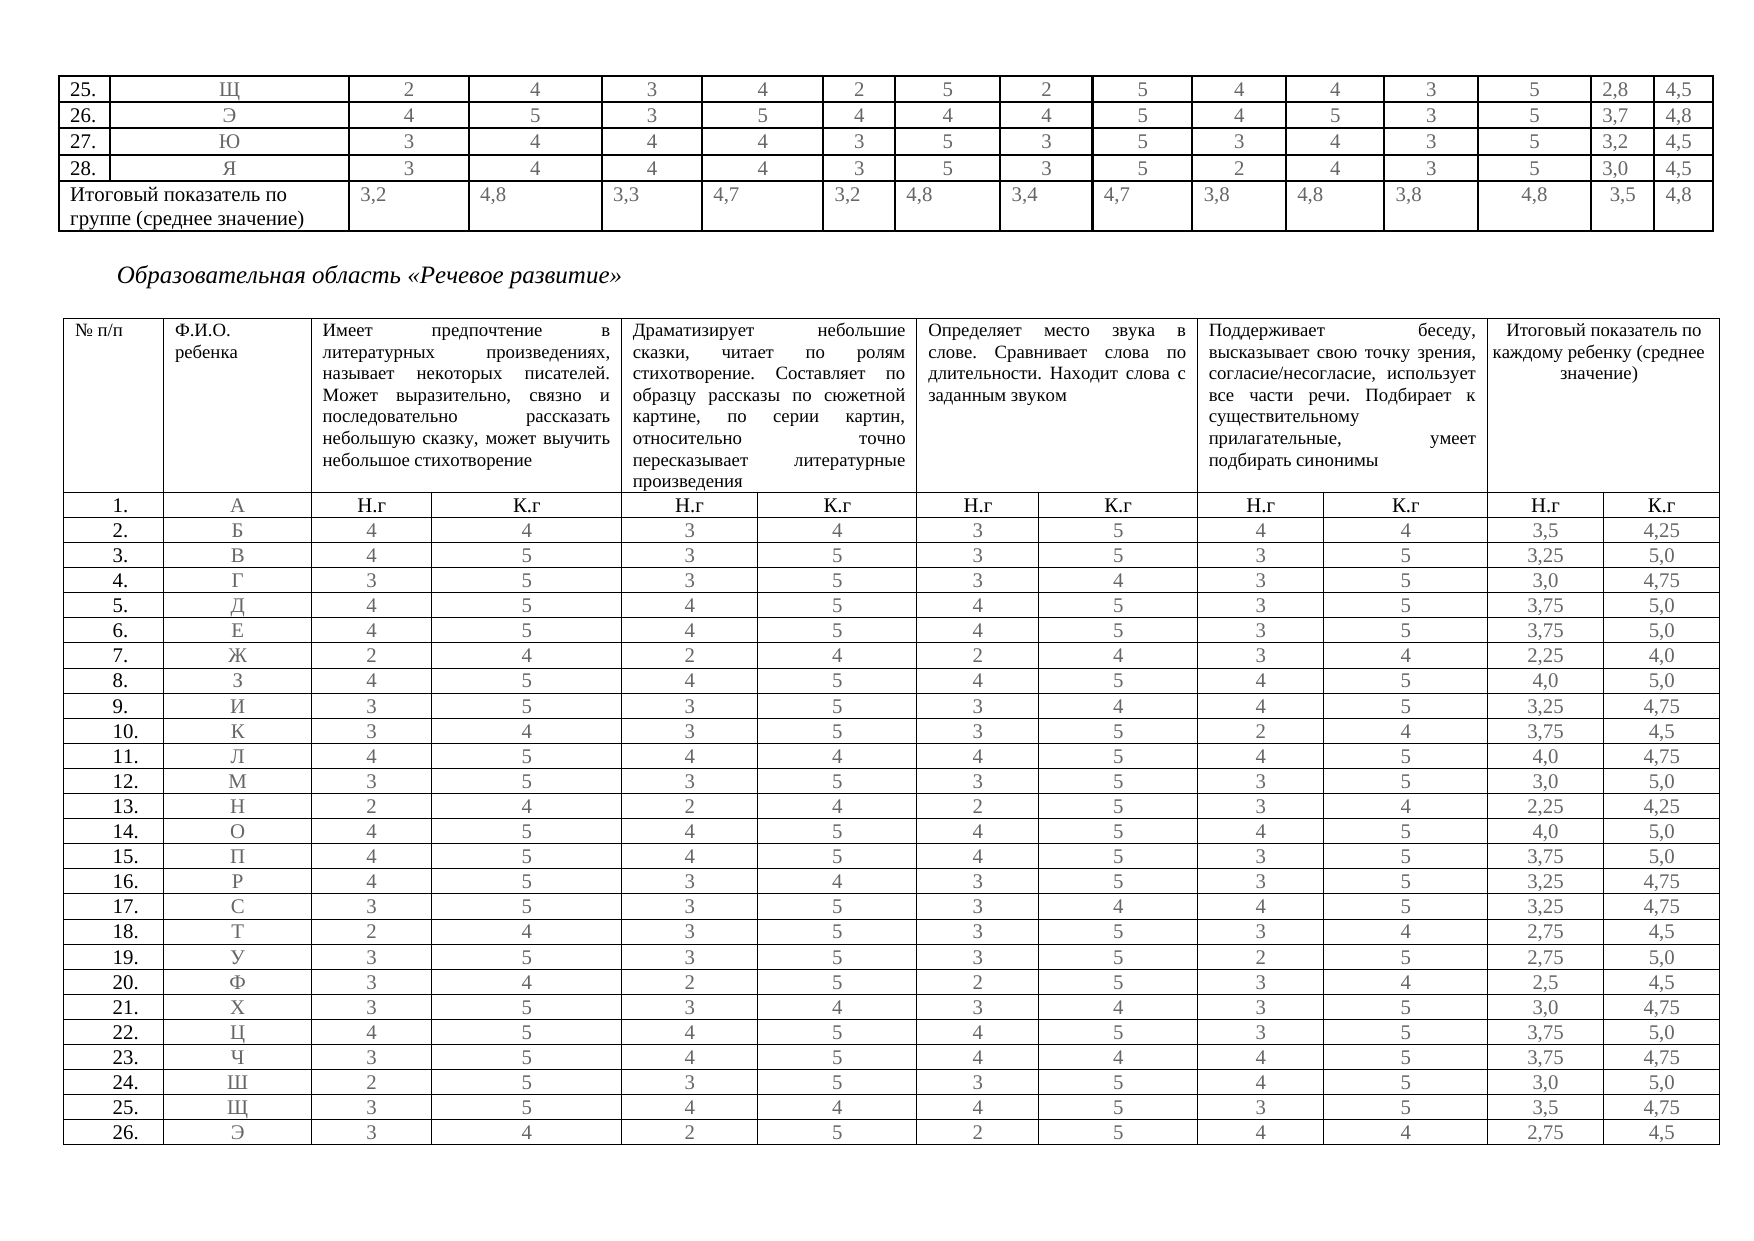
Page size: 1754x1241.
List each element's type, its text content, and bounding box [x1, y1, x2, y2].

table_cell 4 [432, 518, 621, 542]
table_cell 5 [1039, 669, 1197, 692]
table_cell 4,75 [1604, 995, 1719, 1019]
table_cell 4 [1039, 995, 1197, 1019]
table_cell 4 [758, 518, 916, 542]
table_cell [64, 1070, 163, 1094]
table_cell 5 [1039, 593, 1197, 617]
table_cell 4 [1324, 920, 1487, 943]
table_cell 3 [622, 1070, 757, 1094]
table_cell [64, 1020, 163, 1044]
table_cell 3,25 [1488, 869, 1603, 893]
table_cell [64, 493, 163, 517]
table_cell 5 [758, 894, 916, 918]
table_cell 4,8 [1479, 182, 1590, 230]
table_cell 4 [1039, 894, 1197, 918]
table_cell Н [164, 794, 311, 818]
table_cell 5,0 [1604, 1070, 1719, 1094]
table_header Поддерживает беседу, высказывает свою точку зрения, согласие/несогласие, использует все части речи. Подбирает к существительному прилагательные, умеет подбирать синонимы [1198, 319, 1487, 492]
table_cell 3 [1198, 769, 1323, 793]
table_cell Б [164, 518, 311, 542]
table_cell 4,0 [1488, 744, 1603, 768]
table_cell 3 [917, 1070, 1038, 1094]
table_cell 4,75 [1604, 568, 1719, 592]
table_cell 2 [1193, 156, 1285, 179]
table_cell 5 [432, 819, 621, 843]
table_cell К.г [432, 493, 621, 517]
table_cell 4 [622, 1020, 757, 1044]
table_cell 4 [1198, 744, 1323, 768]
table_cell [64, 618, 163, 642]
table_cell Щ [111, 77, 348, 101]
table_cell 5 [432, 618, 621, 642]
table_cell 5 [432, 1045, 621, 1069]
table_cell 2 [824, 77, 894, 101]
table_cell 5 [1094, 103, 1191, 127]
table_cell 4,5 [1604, 970, 1719, 994]
table_cell 3 [312, 945, 431, 969]
table_cell 4 [1198, 518, 1323, 542]
table_cell 5 [1324, 669, 1487, 692]
table_cell 3 [312, 894, 431, 918]
table_cell [64, 593, 163, 617]
table_cell 5 [758, 819, 916, 843]
table_cell 2 [917, 970, 1038, 994]
table_cell 3 [917, 920, 1038, 943]
table_cell 3 [1198, 618, 1323, 642]
table_cell 2,25 [1488, 794, 1603, 818]
table_cell Н.г [1488, 493, 1603, 517]
table_cell 5 [1479, 156, 1590, 179]
table_cell 3 [1198, 593, 1323, 617]
table_cell 3 [824, 129, 894, 153]
table_cell Итоговый показатель по группе (среднее значение) [287, 182, 348, 230]
table_cell Я [111, 156, 348, 179]
table_cell 4 [1324, 1120, 1487, 1144]
table_cell 5 [758, 593, 916, 617]
table_cell 3 [312, 694, 431, 718]
table_cell 4 [917, 618, 1038, 642]
table_cell 5 [1287, 103, 1383, 127]
table_cell 4,5 [1655, 129, 1712, 153]
table_cell 2 [622, 1120, 757, 1144]
table_cell 3,75 [1488, 1045, 1603, 1069]
table_cell 4 [312, 869, 431, 893]
table_cell 4 [917, 819, 1038, 843]
table_cell 5,0 [1604, 769, 1719, 793]
table_cell 5 [432, 593, 621, 617]
table_cell И [164, 694, 311, 718]
table_cell 3,75 [1488, 719, 1603, 743]
table_cell 4 [622, 669, 757, 692]
table_cell 3 [603, 103, 701, 127]
table_cell 3,5 [1488, 1095, 1603, 1119]
table_cell 4 [703, 129, 822, 153]
table_cell 3 [917, 518, 1038, 542]
table_cell 5 [1324, 894, 1487, 918]
table_cell Щ [164, 1095, 311, 1119]
table_cell К.г [1604, 493, 1719, 517]
table_cell 5 [1039, 794, 1197, 818]
table_cell 5 [758, 669, 916, 692]
table_cell 5 [1324, 694, 1487, 718]
table_cell 5 [758, 769, 916, 793]
table_cell 3 [312, 568, 431, 592]
table_cell 2,8 [1592, 77, 1653, 101]
table_cell 4,75 [1604, 744, 1719, 768]
table_cell 4 [312, 744, 431, 768]
table_cell 3 [917, 869, 1038, 893]
table_cell [64, 1120, 163, 1144]
table_cell 5 [1479, 129, 1590, 153]
table_cell З [164, 669, 311, 692]
table_cell 3 [622, 920, 757, 943]
table_cell 4,75 [1604, 694, 1719, 718]
table_cell Е [164, 618, 311, 642]
table_cell 4 [470, 77, 601, 101]
table_cell 3,2 [824, 182, 894, 230]
table_cell 2,75 [1488, 920, 1603, 943]
table_cell 4,8 [896, 182, 999, 230]
table_cell 2,75 [1488, 945, 1603, 969]
table_cell 5,0 [1604, 669, 1719, 692]
table_cell 3 [622, 945, 757, 969]
table_cell 4 [758, 794, 916, 818]
table_cell 4 [622, 593, 757, 617]
table_cell О [164, 819, 311, 843]
table_cell 4 [917, 669, 1038, 692]
table_cell 3 [312, 719, 431, 743]
table_cell 5 [896, 77, 999, 101]
table_cell 5 [1094, 77, 1191, 101]
table_cell 2 [350, 77, 468, 101]
table_cell 5 [758, 920, 916, 943]
table_cell 3 [312, 1095, 431, 1119]
table_cell 3 [350, 156, 468, 179]
table_cell 5 [1039, 518, 1197, 542]
table_cell 5 [1039, 1070, 1197, 1094]
table_cell 3,0 [1488, 1070, 1603, 1094]
table_cell 5 [1324, 769, 1487, 793]
table_cell 4 [917, 844, 1038, 868]
table_cell 5 [1039, 1020, 1197, 1044]
table_cell 4 [917, 593, 1038, 617]
table_cell 5 [758, 719, 916, 743]
table_cell 5 [758, 543, 916, 567]
table_cell 4 [470, 129, 601, 153]
table_cell [60, 103, 109, 127]
table_cell 3 [312, 970, 431, 994]
table_cell 5 [1324, 568, 1487, 592]
table_cell Р [164, 869, 311, 893]
table_cell 4 [622, 618, 757, 642]
table_cell 3,7 [1592, 103, 1653, 127]
table_cell 5 [1039, 945, 1197, 969]
table_cell 4 [312, 844, 431, 868]
table_cell 3 [917, 995, 1038, 1019]
table_cell 5 [758, 1020, 916, 1044]
table_cell 5 [1039, 719, 1197, 743]
table_cell 3 [824, 156, 894, 179]
table_cell 2,25 [1488, 643, 1603, 667]
table_cell 4,5 [1604, 920, 1719, 943]
table_cell Т [164, 920, 311, 943]
table_cell А [164, 493, 311, 517]
table_cell К [164, 719, 311, 743]
table_cell 4 [622, 744, 757, 768]
table_cell [64, 970, 163, 994]
table_cell 4 [703, 156, 822, 179]
table_cell 3 [603, 77, 701, 101]
table_cell 5 [758, 1045, 916, 1069]
table_cell 4 [432, 794, 621, 818]
table_cell Ц [164, 1020, 311, 1044]
table_cell 5 [703, 103, 822, 127]
table_cell 5 [470, 103, 601, 127]
table_cell 3 [1198, 568, 1323, 592]
table_cell [64, 643, 163, 667]
text Образовательная область «Речевое развитие» [77, 261, 1679, 289]
table_cell 4 [758, 643, 916, 667]
table_cell 4 [312, 593, 431, 617]
table_cell 4 [917, 1095, 1038, 1119]
table_cell [60, 129, 109, 153]
table_cell 3 [622, 568, 757, 592]
table_cell Л [164, 744, 311, 768]
table_cell 5 [1039, 1120, 1197, 1144]
table_cell Э [111, 103, 348, 127]
table_cell 3,3 [603, 182, 701, 230]
table_cell 3 [1198, 794, 1323, 818]
table_cell 2 [312, 643, 431, 667]
table_cell 3 [917, 694, 1038, 718]
table_cell 3 [1385, 156, 1477, 179]
table_cell 4 [312, 543, 431, 567]
table_cell [64, 844, 163, 868]
table_cell 4 [1039, 694, 1197, 718]
table_cell 4 [1287, 77, 1383, 101]
table_cell 2 [312, 920, 431, 943]
table_cell 3 [622, 719, 757, 743]
table_cell [64, 819, 163, 843]
table_cell 5 [1479, 103, 1590, 127]
table_cell В [164, 543, 311, 567]
table_cell 3,0 [1592, 156, 1653, 179]
table_cell 4 [312, 1020, 431, 1044]
table_cell 4 [603, 156, 701, 179]
table_cell 5 [1324, 1095, 1487, 1119]
table_cell Ю [111, 129, 348, 153]
table_cell 4 [1039, 643, 1197, 667]
table_cell 2 [312, 1070, 431, 1094]
table_cell 5 [758, 618, 916, 642]
table_cell 4 [824, 103, 894, 127]
table_cell Н.г [622, 493, 757, 517]
table_cell 5 [432, 995, 621, 1019]
table_cell 5 [1094, 156, 1191, 179]
table_cell 3,2 [1592, 129, 1653, 153]
table_cell 5 [1324, 819, 1487, 843]
table_cell [64, 744, 163, 768]
table_cell 5 [432, 1070, 621, 1094]
table_cell М [164, 769, 311, 793]
table_cell 2 [917, 1120, 1038, 1144]
table_cell 5 [432, 1020, 621, 1044]
table_header Драматизирует небольшие сказки, читает по ролям стихотворение. Составляет по образцу рассказы по сюжетной картине, по серии картин, относительно точно пересказывает литературные произведения [622, 319, 916, 492]
table_cell 4 [1324, 970, 1487, 994]
table_cell 3 [622, 694, 757, 718]
table_cell 5 [1039, 920, 1197, 943]
table_cell С [164, 894, 311, 918]
table_cell 4 [1324, 643, 1487, 667]
table_cell 5 [758, 945, 916, 969]
table_cell К.г [1324, 493, 1487, 517]
table_cell [60, 156, 109, 179]
table_cell 5 [432, 769, 621, 793]
table_cell 4 [917, 1020, 1038, 1044]
table_cell 3,75 [1488, 844, 1603, 868]
table_cell [64, 1045, 163, 1069]
table_cell 5,0 [1604, 618, 1719, 642]
table_cell 4 [1198, 669, 1323, 692]
table_cell 5 [1324, 869, 1487, 893]
table_cell Ш [164, 1070, 311, 1094]
table_cell Ф [164, 970, 311, 994]
table_cell 5 [1479, 77, 1590, 101]
table_cell 4 [432, 643, 621, 667]
table_cell [64, 1095, 163, 1119]
table_cell 3 [622, 543, 757, 567]
table_cell 4 [312, 618, 431, 642]
table_cell 3 [312, 995, 431, 1019]
table_cell 4 [1039, 568, 1197, 592]
table_cell 3 [1193, 129, 1285, 153]
table_cell 4,7 [703, 182, 822, 230]
table_cell [64, 694, 163, 718]
table_cell 4 [350, 103, 468, 127]
table_header Имеет предпочтение в литературных произведениях, называет некоторых писателей. Может выразительно, связно и последовательно рассказать небольшую сказку, может выучить небольшое стихотворение [312, 319, 621, 492]
table_cell 5 [432, 744, 621, 768]
table_cell 2 [622, 970, 757, 994]
table_cell 4 [1324, 518, 1487, 542]
table_cell 2 [622, 794, 757, 818]
table_cell 4,5 [1655, 156, 1712, 179]
table_cell 2 [917, 643, 1038, 667]
table_cell 3 [1385, 129, 1477, 153]
table_cell [64, 869, 163, 893]
table_cell 5 [1324, 1020, 1487, 1044]
table_cell 4 [1198, 694, 1323, 718]
table_cell Х [164, 995, 311, 1019]
table_cell 5 [1039, 970, 1197, 994]
table_cell 2 [622, 643, 757, 667]
table_cell 5 [1039, 543, 1197, 567]
table_cell 3 [312, 1045, 431, 1069]
table_cell 3 [917, 894, 1038, 918]
table_cell 5 [758, 1070, 916, 1094]
table_cell [60, 77, 109, 101]
table_cell 5 [1039, 618, 1197, 642]
table_cell 4 [312, 819, 431, 843]
table_cell 3 [917, 719, 1038, 743]
table_header Итоговый показатель по каждому ребенку (среднее значение) [1488, 319, 1719, 492]
table_cell П [164, 844, 311, 868]
table_cell 4 [1198, 1070, 1323, 1094]
table_cell 5 [758, 694, 916, 718]
table_cell 4 [1198, 1120, 1323, 1144]
table_cell 2 [312, 794, 431, 818]
table_cell 5,0 [1604, 945, 1719, 969]
table_cell 5 [1039, 869, 1197, 893]
table_cell 5,0 [1604, 543, 1719, 567]
table_cell [64, 894, 163, 918]
table_cell 3,0 [1488, 995, 1603, 1019]
table_cell 2 [917, 794, 1038, 818]
table_cell 3 [622, 518, 757, 542]
table_cell 5 [1039, 844, 1197, 868]
table_cell 3 [1198, 1095, 1323, 1119]
table_cell [64, 669, 163, 692]
table_cell [64, 945, 163, 969]
table_cell 4 [432, 970, 621, 994]
table_cell 3 [917, 945, 1038, 969]
table_cell [64, 920, 163, 943]
table_cell 5 [1039, 1095, 1197, 1119]
table_cell 4 [1193, 103, 1285, 127]
table_cell 4,25 [1604, 794, 1719, 818]
table_cell 5 [896, 129, 999, 153]
table_cell Э [164, 1120, 311, 1144]
table_cell К.г [1039, 493, 1197, 517]
table_cell 3,75 [1488, 593, 1603, 617]
table_cell 3,5 [1488, 518, 1603, 542]
table_cell 4 [1193, 77, 1285, 101]
table_cell 5 [432, 543, 621, 567]
table_cell 3 [1198, 543, 1323, 567]
table_cell 4 [622, 1045, 757, 1069]
table_cell 3,25 [1488, 894, 1603, 918]
table_header № п/п [64, 319, 163, 492]
table_cell 4 [896, 103, 999, 127]
table_cell 3 [1198, 995, 1323, 1019]
table_cell 5 [1324, 543, 1487, 567]
table_cell 3,0 [1488, 568, 1603, 592]
table_cell 5 [1324, 995, 1487, 1019]
table_cell 4,25 [1604, 518, 1719, 542]
table_cell 4 [603, 129, 701, 153]
table_cell 4 [622, 819, 757, 843]
table_cell 5 [758, 568, 916, 592]
table_cell 5 [432, 844, 621, 868]
table_cell У [164, 945, 311, 969]
table_cell [64, 518, 163, 542]
table_cell 4 [758, 869, 916, 893]
table_cell 4 [1287, 156, 1383, 179]
table_cell 5 [896, 156, 999, 179]
table_cell Ж [164, 643, 311, 667]
table_header Определяет место звука в слове. Сравнивает слова по длительности. Находит слова с заданным звуком [917, 319, 1197, 492]
table_cell 5,0 [1604, 593, 1719, 617]
table_cell 5 [432, 669, 621, 692]
table_cell 2 [1198, 945, 1323, 969]
table_cell 4 [432, 920, 621, 943]
table_cell 3 [1198, 869, 1323, 893]
table_cell 3,75 [1488, 1020, 1603, 1044]
table_cell 4 [917, 744, 1038, 768]
table_cell 5 [1039, 744, 1197, 768]
table_cell [64, 769, 163, 793]
table_cell 4 [1287, 129, 1383, 153]
table_cell 4,5 [1604, 719, 1719, 743]
table_cell [64, 794, 163, 818]
table_cell 4,8 [1287, 182, 1383, 230]
table_cell 3 [917, 568, 1038, 592]
table_cell 5 [758, 844, 916, 868]
table_cell 3,8 [1193, 182, 1285, 230]
table_cell [64, 719, 163, 743]
table_cell Н.г [312, 493, 431, 517]
table_cell 3 [1001, 156, 1091, 179]
table_cell 5 [1324, 844, 1487, 868]
table_cell 4,5 [1655, 77, 1712, 101]
table_cell 3 [350, 129, 468, 153]
table_cell 5 [432, 894, 621, 918]
table_cell [64, 543, 163, 567]
table_cell Н.г [917, 493, 1038, 517]
table_cell 3 [1385, 77, 1477, 101]
table_cell К.г [758, 493, 916, 517]
table_cell 5 [1324, 945, 1487, 969]
table_cell 4 [758, 1095, 916, 1119]
table_cell 3 [622, 769, 757, 793]
table_cell 3 [1198, 643, 1323, 667]
table_cell 3,75 [1488, 618, 1603, 642]
table_cell 4,0 [1604, 643, 1719, 667]
table_cell 3,25 [1488, 694, 1603, 718]
table_cell 3 [1385, 103, 1477, 127]
table_cell 3 [312, 1120, 431, 1144]
table_cell 5,0 [1604, 1020, 1719, 1044]
table_cell 4 [622, 1095, 757, 1119]
table_cell 5,0 [1604, 819, 1719, 843]
table_cell 4,75 [1604, 1095, 1719, 1119]
table_cell 5 [758, 970, 916, 994]
table_cell 2 [1198, 719, 1323, 743]
table_cell 4 [1001, 103, 1091, 127]
table_cell 3,4 [1001, 182, 1091, 230]
table_cell 5 [1324, 618, 1487, 642]
table_cell 4,0 [1488, 819, 1603, 843]
table_cell 4,7 [1094, 182, 1191, 230]
table_cell 4 [312, 518, 431, 542]
table_cell 4 [1198, 819, 1323, 843]
table_cell 4,8 [1655, 182, 1712, 230]
table_cell 4 [758, 995, 916, 1019]
table_cell 3 [917, 543, 1038, 567]
table_cell Ч [164, 1045, 311, 1069]
table_cell [64, 568, 163, 592]
table_header Ф.И.О. ребенка [164, 319, 311, 492]
table_cell 4 [622, 844, 757, 868]
table_cell 4 [703, 77, 822, 101]
table_cell 3,5 [1592, 182, 1653, 230]
table_cell 3 [622, 995, 757, 1019]
table_cell 5,0 [1604, 844, 1719, 868]
table_cell [64, 995, 163, 1019]
table_cell 3 [1198, 844, 1323, 868]
table_cell 4 [1039, 1045, 1197, 1069]
table_cell 5 [1039, 819, 1197, 843]
table_cell 4,75 [1604, 894, 1719, 918]
table_cell 5 [432, 568, 621, 592]
table_cell 4 [470, 156, 601, 179]
table_cell 5 [1324, 1070, 1487, 1094]
table_cell 3 [1198, 920, 1323, 943]
table_cell 3 [312, 769, 431, 793]
table_cell 3,25 [1488, 543, 1603, 567]
table_cell 4 [1198, 1045, 1323, 1069]
table_cell 3 [1198, 1020, 1323, 1044]
table_cell 4,0 [1488, 669, 1603, 692]
table_cell 5 [432, 869, 621, 893]
table_cell 4 [312, 669, 431, 692]
table_cell 5 [1039, 769, 1197, 793]
table_cell 4 [1198, 894, 1323, 918]
table_cell Г [164, 568, 311, 592]
table_cell 4 [432, 1120, 621, 1144]
table_cell 4,5 [1604, 1120, 1719, 1144]
table_cell 4 [1324, 794, 1487, 818]
table_cell 4,75 [1604, 869, 1719, 893]
table_cell 3 [917, 769, 1038, 793]
table_cell 3 [1001, 129, 1091, 153]
table_cell 4 [917, 1045, 1038, 1069]
table_cell 3 [1198, 970, 1323, 994]
table_cell 4,8 [470, 182, 601, 230]
table_cell 4,8 [1655, 103, 1712, 127]
table_cell 5 [758, 1120, 916, 1144]
table_cell 5 [1324, 744, 1487, 768]
table_cell 5 [1094, 129, 1191, 153]
table_cell 5 [1324, 1045, 1487, 1069]
table_cell 4 [1324, 719, 1487, 743]
table_cell Н.г [1198, 493, 1323, 517]
table_cell 4 [758, 744, 916, 768]
table_cell 3,2 [350, 182, 468, 230]
table_cell 4,75 [1604, 1045, 1719, 1069]
table_cell 2,5 [1488, 970, 1603, 994]
table_cell Д [164, 593, 311, 617]
table_cell 5 [1324, 593, 1487, 617]
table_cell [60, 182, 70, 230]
table_cell 2 [1001, 77, 1091, 101]
table_cell 3 [622, 894, 757, 918]
table_cell 3 [622, 869, 757, 893]
table_cell 3,8 [1385, 182, 1477, 230]
table_cell 5 [432, 1095, 621, 1119]
table_cell 5 [432, 694, 621, 718]
table_cell 5 [432, 945, 621, 969]
table_cell 4 [432, 719, 621, 743]
table_cell 3,0 [1488, 769, 1603, 793]
table_cell 2,75 [1488, 1120, 1603, 1144]
